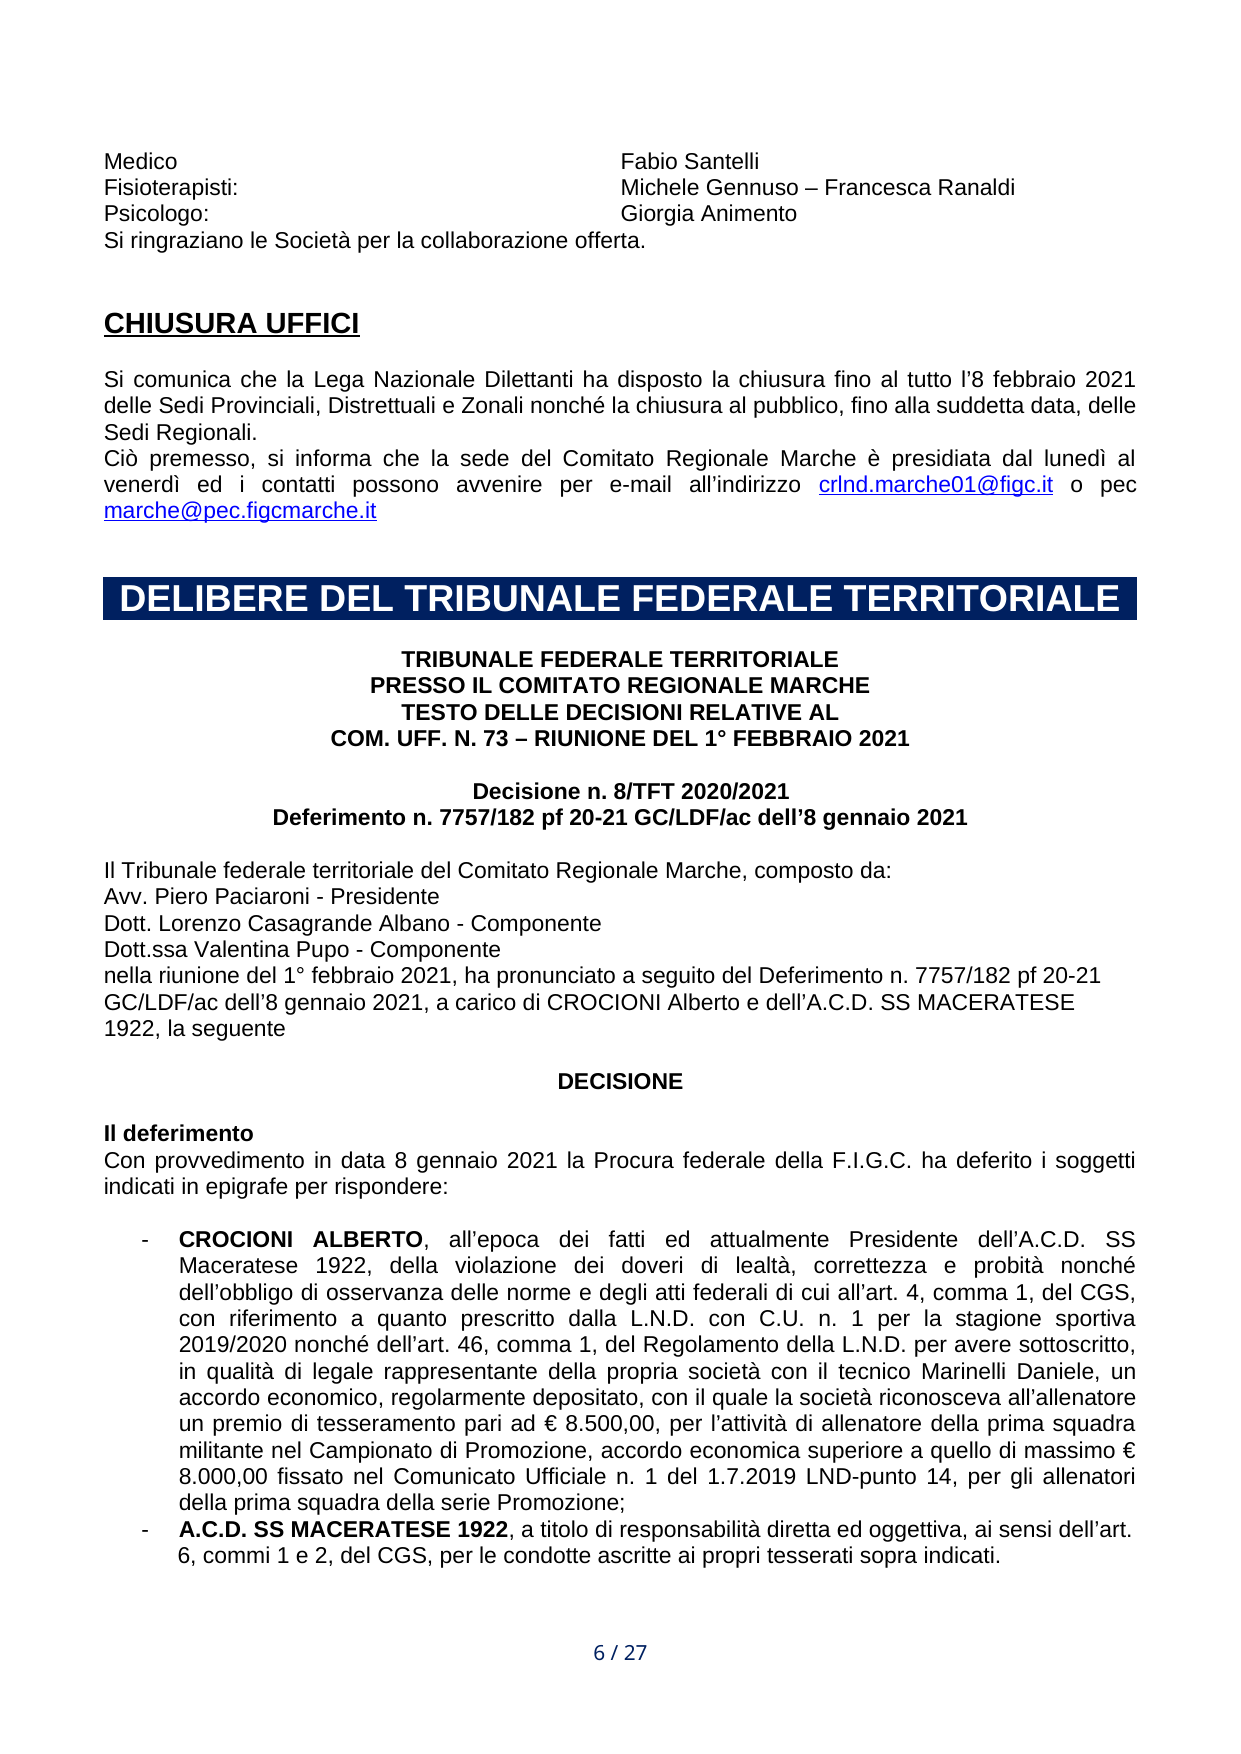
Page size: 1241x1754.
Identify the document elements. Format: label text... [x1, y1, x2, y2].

text CHIUSURA UFFICI [103, 306, 1137, 339]
text Si comunica che la Lega Nazionale Dilettanti ha disposto la chiusura fino al tutto l’8 febbraio 2021 delle Sedi Provinciali, Distrettuali e Zonali nonché la chiusura al pubblico, fino alla suddetta data, delle Sedi Regionali. [103, 366, 1137, 445]
text Deferimento n. 7757/182 pf 20-21 GC/LDF/ac dell’8 gennaio 2021 [103, 804, 1137, 831]
text TESTO DELLE DECISIONI RELATIVE AL [103, 699, 1137, 725]
text Ciò premesso, si informa che la sede del Comitato Regionale Marche è presidiata dal lunedì al venerdì ed i contatti possono avvenire per e-mail all’indirizzo crlnd.marche01@figc.it o pec marche@pec.figcmarche.it [103, 445, 1137, 524]
text Avv. Piero Paciaroni - Presidente [103, 883, 1137, 909]
text 6, commi 1 e 2, del CGS, per le condotte ascritte ai propri tesserati sopra indicati. [103, 1542, 1137, 1568]
text Fisioterapisti: Michele Gennuso – Francesca Ranaldi [103, 174, 1137, 200]
text nella riunione del 1° febbraio 2021, ha pronunciato a seguito del Deferimento n. 7757/182 pf 20-21 GC/LDF/ac dell’8 gennaio 2021, a carico di CROCIONI Alberto e dell’A.C.D. SS MACERATESE 1922, la seguente [103, 962, 1137, 1041]
text Medico Fabio Santelli [103, 148, 1137, 174]
text Con provvedimento in data 8 gennaio 2021 la Procura federale della F.I.G.C. ha deferito i soggetti indicati in epigrafe per rispondere: [103, 1147, 1137, 1199]
text Il deferimento [103, 1120, 1137, 1147]
text PRESSO IL COMITATO REGIONALE MARCHE [103, 672, 1137, 699]
text Il Tribunale federale territoriale del Comitato Regionale Marche, composto da: [103, 857, 1137, 883]
text Dott. Lorenzo Casagrande Albano - Componente [103, 909, 1137, 936]
text DECISIONE [103, 1068, 1137, 1094]
text TRIBUNALE FEDERALE TERRITORIALE [103, 646, 1137, 672]
text Dott.ssa Valentina Pupo - Componente [103, 936, 1137, 962]
text Psicologo: Giorgia Animento [103, 200, 1137, 227]
list CROCIONI ALBERTO, all’epoca dei fatti ed attualmente Presidente dell’A.C.D. SS Maceratese 1922, della violazione dei doveri di lealtà, correttezza e probità nonché dell’obbligo di osservanza delle norme e degli atti federali di cui all’art. 4, comma 1, del CGS, con riferimento a quanto prescritto dalla L.N.D. con C.U. n. 1 per la stagione sportiva 2019/2020 nonché dell’art. 46, comma 1, del Regolamento della L.N.D. per avere sottoscritto, in qualità di legale rappresentante della propria società con il tecnico Marinelli Daniele, un accordo economico, regolarmente depositato, con il quale la società riconosceva all’allenatore un premio di tesseramento pari ad € 8.500,00, per l’attività di allenatore della prima squadra militante nel Campionato di Promozione, accordo economica superiore a quello di massimo € 8.000,00 fissato nel Comunicato Ufficiale n. 1 del 1.7.2019 LND-punto 14, per gli allenatori della prima squadra della serie Promozione; [141, 1226, 1137, 1516]
text Decisione n. 8/TFT 2020/2021 [398, 778, 1137, 804]
text COM. UFF. N. 73 – RIUNIONE DEL 1° FEBBRAIO 2021 [103, 725, 1137, 751]
list A.C.D. SS MACERATESE 1922, a titolo di responsabilità diretta ed oggettiva, ai sensi dell’art. [141, 1516, 1137, 1542]
text Si ringraziano le Società per la collaborazione offerta. [103, 227, 1137, 253]
text DELIBERE DEL TRIBUNALE FEDERALE TERRITORIALE [103, 577, 1137, 620]
